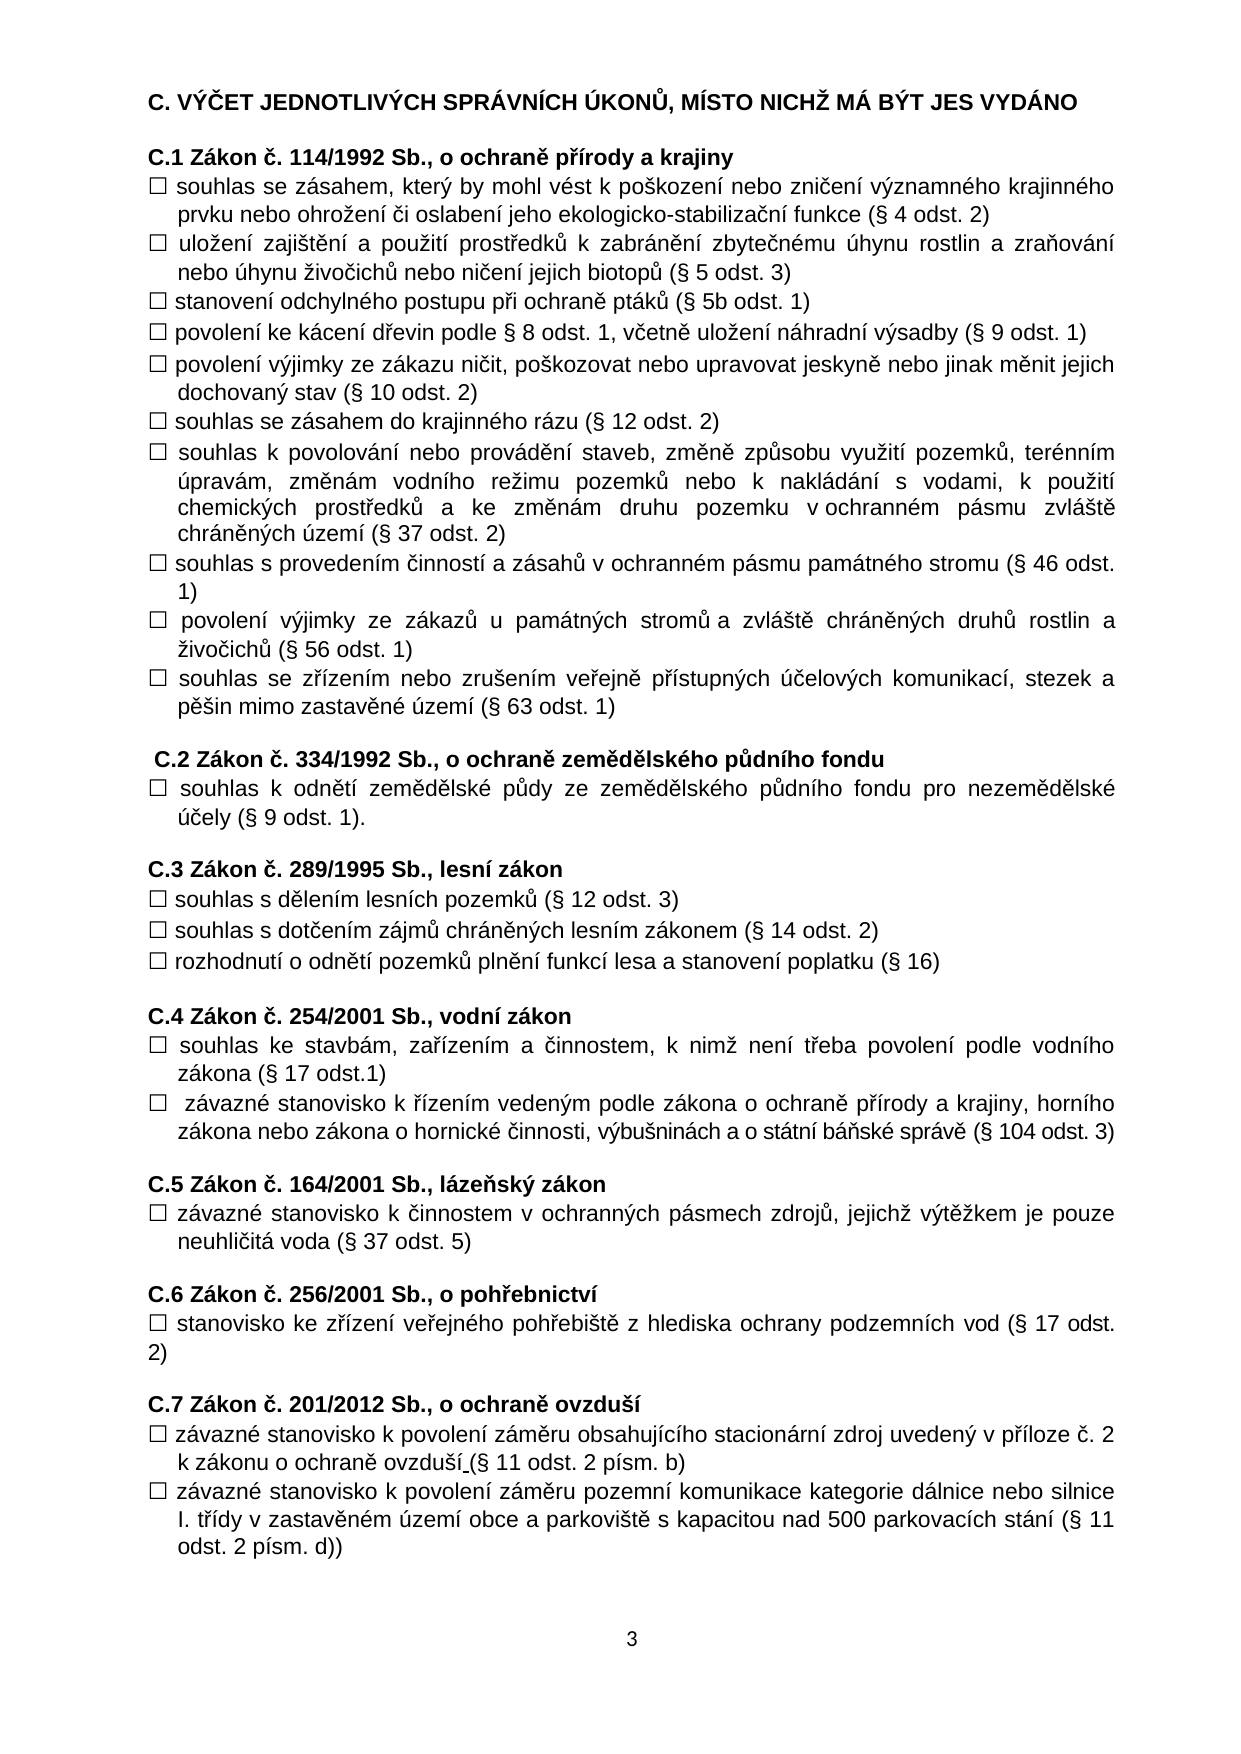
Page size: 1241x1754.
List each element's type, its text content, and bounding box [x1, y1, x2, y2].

text povolení výjimky ze zákazu ničit, poškozovat nebo upravovat jeskyně nebo jinak měnit jejich dochovaný stav (§ 10 odst. 2) [148, 347, 1116, 405]
text závazné stanovisko k činnostem v ochranných pásmech zdrojů, jejichž výtěžkem je pouze neuhličitá voda (§ 37 odst. 5) [148, 1197, 1116, 1254]
text povolení výjimky ze zákazů u památných stromů a zvláště chráněných druhů rostlin a živočichů (§ 56 odst. 1) [148, 604, 1116, 662]
text uložení zajištění a použití prostředků k zabránění zbytečnému úhynu rostlin a zraňování nebo úhynu živočichů nebo ničení jejich biotopů (§ 5 odst. 3) [148, 227, 1116, 285]
text souhlas se zřízením nebo zrušením veřejně přístupných účelových komunikací, stezek a pěšin mimo zastavěné území (§ 63 odst. 1) [148, 662, 1116, 719]
text rozhodnutí o odnětí pozemků plnění funkcí lesa a stanovení poplatku (§ 16) [148, 945, 1116, 976]
text závazné stanovisko k povolení záměru obsahujícího stacionární zdroj uvedený v příloze č. 2 k zákonu o ochraně ovzduší (§ 11 odst. 2 písm. b) [148, 1417, 1116, 1475]
text souhlas se zásahem, který by mohl vést k poškození nebo zničení významného krajinného prvku nebo ohrožení či oslabení jeho ekologicko-stabilizační funkce (§ 4 odst. 2) [148, 170, 1116, 227]
text souhlas ke stavbám, zařízením a činnostem, k nimž není třeba povolení podle vodního zákona (§ 17 odst.1) [148, 1029, 1116, 1087]
text C.4 Zákon č. 254/2001 Sb., vodní zákon [148, 1003, 1116, 1029]
subtitle C. VÝČET JEDNOTLIVÝCH SPRÁVNÍCH ÚKONŮ, MÍSTO NICHŽ MÁ BÝT JES VYDÁNO [148, 89, 1116, 115]
text C.6 Zákon č. 256/2001 Sb., o pohřebnictví [148, 1281, 1116, 1307]
text souhlas k povolování nebo provádění staveb, změně způsobu využití pozemků, terénním úpravám, změnám vodního režimu pozemků nebo k nakládání s vodami, k použití chemických prostředků a ke změnám druhu pozemku v ochranném pásmu zvláště chráněných území (§ 37 odst. 2) [148, 436, 1116, 547]
text souhlas s dotčením zájmů chráněných lesním zákonem (§ 14 odst. 2) [148, 914, 1116, 945]
text C.7 Zákon č. 201/2012 Sb., o ochraně ovzduší [148, 1391, 1116, 1417]
text závazné stanovisko k povolení záměru pozemní komunikace kategorie dálnice nebo silnice I. třídy v zastavěném území obce a parkoviště s kapacitou nad 500 parkovacích stání (§ 11 odst. 2 písm. d)) [148, 1475, 1116, 1559]
text souhlas s dělením lesních pozemků (§ 12 odst. 3) [148, 882, 1116, 914]
text C.3 Zákon č. 289/1995 Sb., lesní zákon [148, 856, 1116, 882]
text C.2 Zákon č. 334/1992 Sb., o ochraně zemědělského půdního fondu [148, 746, 1116, 772]
text souhlas k odnětí zemědělské půdy ze zemědělského půdního fondu pro nezemědělské účely (§ 9 odst. 1). [148, 772, 1116, 830]
text stanovisko ke zřízení veřejného pohřebiště z hlediska ochrany podzemních vod (§ 17 odst. 2) [148, 1307, 1116, 1365]
text C.5 Zákon č. 164/2001 Sb., lázeňský zákon [148, 1171, 1116, 1197]
text C.1 Zákon č. 114/1992 Sb., o ochraně přírody a krajiny [148, 143, 1116, 170]
text závazné stanovisko k řízením vedeným podle zákona o ochraně přírody a krajiny, horního zákona nebo zákona o hornické činnosti, výbušninách a o státní báňské správě (§ 104 odst. 3) [148, 1087, 1116, 1144]
text souhlas se zásahem do krajinného rázu (§ 12 odst. 2) [148, 405, 1116, 436]
text povolení ke kácení dřevin podle § 8 odst. 1, včetně uložení náhradní výsadby (§ 9 odst. 1) [148, 316, 1116, 347]
text stanovení odchylného postupu při ochraně ptáků (§ 5b odst. 1) [148, 285, 1116, 316]
text souhlas s provedením činností a zásahů v ochranném pásmu památného stromu (§ 46 odst. 1) [148, 547, 1116, 604]
